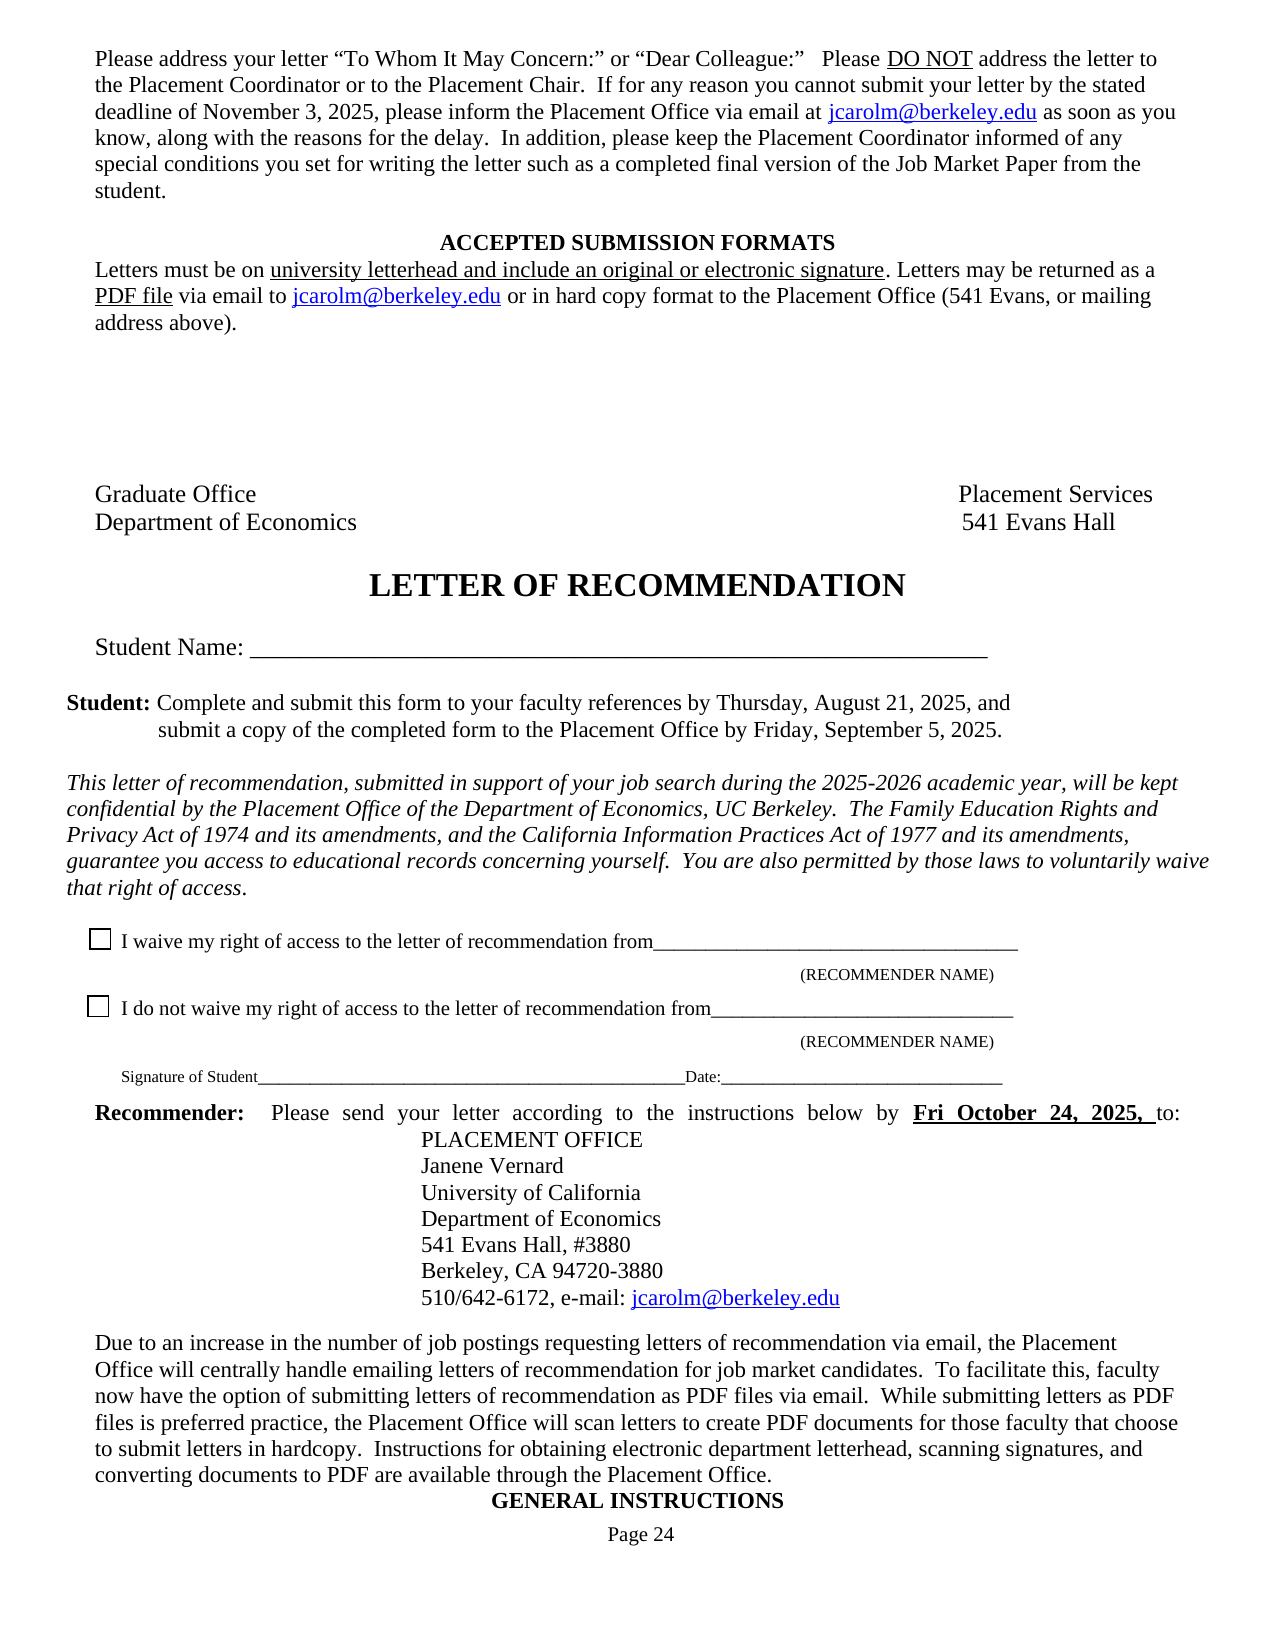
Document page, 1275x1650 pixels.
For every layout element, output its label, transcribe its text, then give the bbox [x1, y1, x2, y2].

text 541 Evans Hall, #3880 [94, 1231, 1181, 1258]
text Berkeley, CA 94720-3880 [94, 1258, 1181, 1284]
text (RECOMMENDER NAME) [121, 1032, 1139, 1051]
text Student Name: ___________________________________________________________ [94, 632, 1181, 661]
text Department of Economics 541 Evans Hall [94, 507, 1181, 536]
text Department of Economics [94, 1205, 1181, 1231]
text University of California [94, 1178, 1181, 1205]
text I waive my right of access to the letter of recommendation from___________________________________ [121, 929, 1139, 953]
text Due to an increase in the number of job postings requesting letters of recommendation via email, the Placement Office will centrally handle emailing letters of recommendation for job market candidates. To facilitate this, faculty now have the option of submitting letters of recommendation as PDF files via email. While submitting letters as PDF files is preferred practice, the Placement Office will scan letters to create PDF documents for those faculty that choose to submit letters in hardcopy. Instructions for obtaining electronic department letterhead, scanning signatures, and converting documents to PDF are available through the Placement Office. [94, 1329, 1181, 1488]
text LETTER OF RECOMMENDATION [94, 565, 1181, 603]
text Letters must be on university letterhead and include an original or electronic signature. Letters may be returned as a PDF file via email to jcarolm@berkeley.edu or in hard copy format to the Placement Office (541 Evans, or mailing [94, 256, 1181, 308]
text address above). [94, 308, 1181, 335]
text (RECOMMENDER NAME) [121, 965, 1139, 984]
text Signature of Student_________________________________________Date:___________________________ [121, 1063, 1139, 1087]
text GENERAL INSTRUCTIONS [94, 1488, 1181, 1514]
text 510/642-6172, e-mail: jcarolm@berkeley.edu [94, 1284, 1181, 1310]
text ACCEPTED SUBMISSION FORMATS [94, 229, 1181, 256]
text Janene Vernard [94, 1152, 1181, 1178]
text Please address your letter “To Whom It May Concern:” or “Dear Colleague:” Please DO NOT address the letter to the Placement Coordinator or to the Placement Chair. If for any reason you cannot submit your letter by the stated deadline of November 3, 2025, please inform the Placement Office via email at jcarolm@berkeley.edu as soon as you know, along with the reasons for the delay. In addition, please keep the Placement Coordinator informed of any special conditions you set for writing the letter such as a completed final version of the Job Market Paper from the student. [94, 45, 1181, 203]
text Recommender: Please send your letter according to the instructions below by Fri October 24, 2025, to: PLACEMENT OFFICE [94, 1099, 1181, 1152]
text submit a copy of the completed form to the Placement Office by Friday, September 5, 2025. [66, 716, 1227, 742]
text I do not waive my right of access to the letter of recommendation from_____________________________ [121, 996, 1139, 1020]
text Graduate Office Placement Services [94, 479, 1181, 507]
text This letter of recommendation, submitted in support of your job search during the 2025-2026 academic year, will be kept confidential by the Placement Office of the Department of Economics, UC Berkeley. The Family Education Rights and Privacy Act of 1974 and its amendments, and the California Information Practices Act of 1977 and its amendments, guarantee you access to educational records concerning yourself. You are also permitted by those laws to voluntarily waive that right of access. [66, 768, 1227, 900]
text Student: Complete and submit this form to your faculty references by Thursday, August 21, 2025, and [66, 689, 1227, 716]
